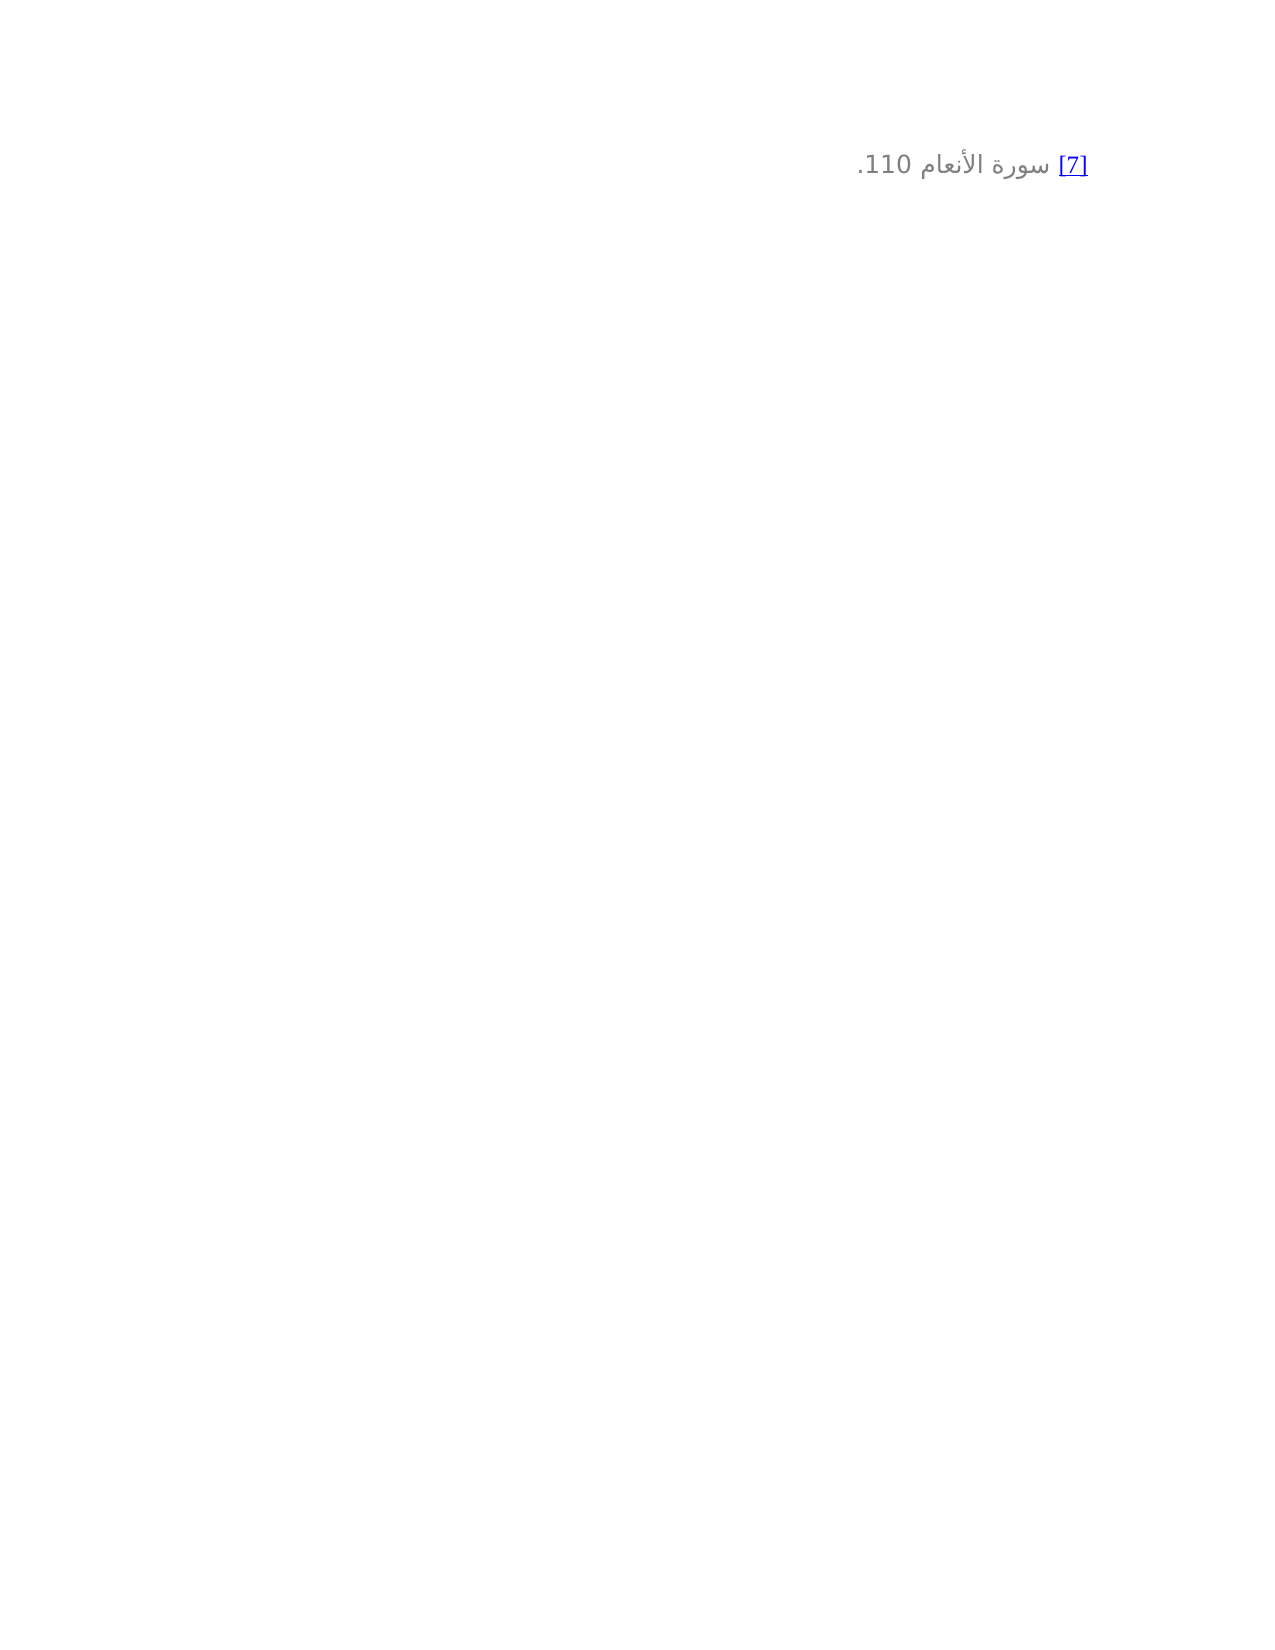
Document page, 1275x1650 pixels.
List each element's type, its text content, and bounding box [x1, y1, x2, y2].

text [7] سورة الأنعام 110. [187, 150, 1087, 179]
